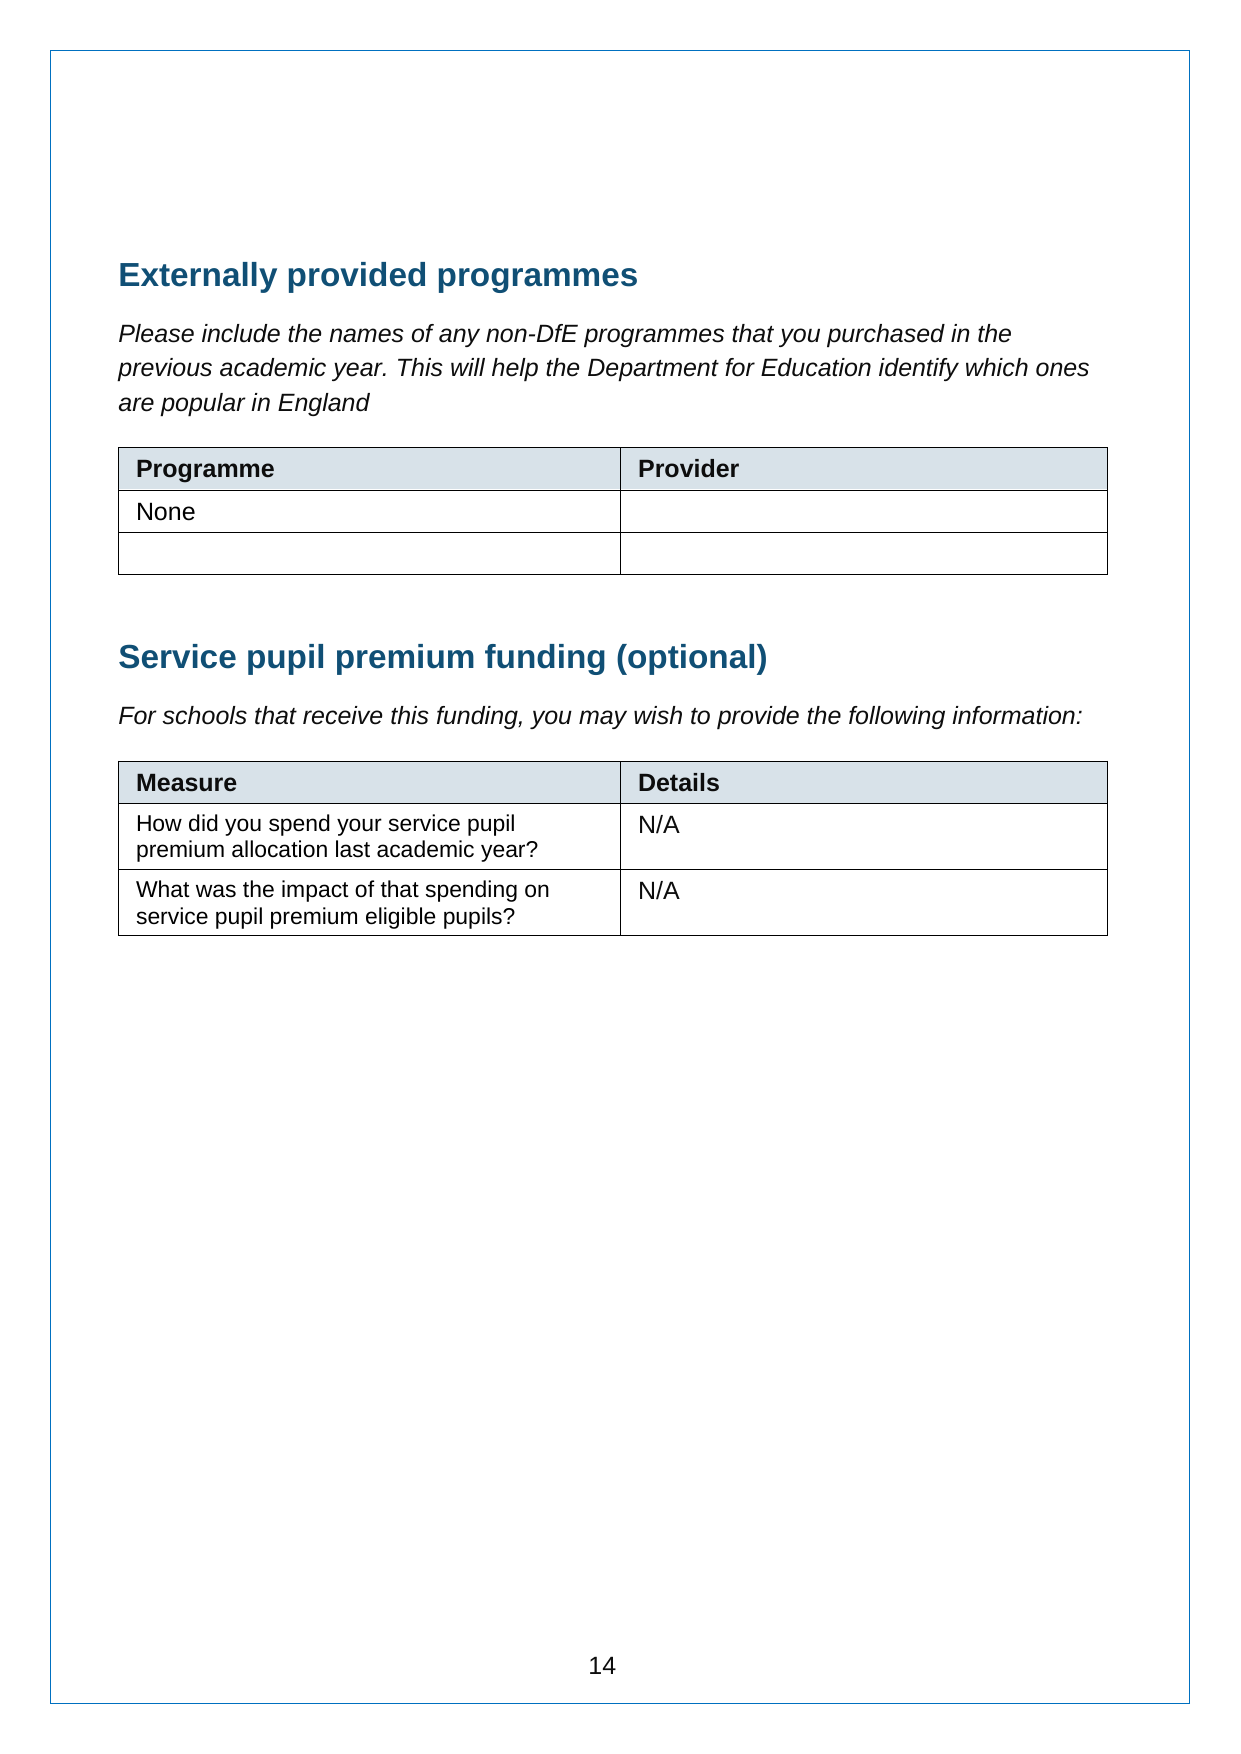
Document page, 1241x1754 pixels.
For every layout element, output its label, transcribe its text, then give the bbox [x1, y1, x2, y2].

subtitle Externally provided programmes [118, 255, 1107, 294]
subtitle Service pupil premium funding (optional) [118, 638, 1107, 676]
table_header Details [621, 762, 1107, 803]
table_cell N/A [621, 870, 1107, 935]
table_cell [621, 533, 1107, 574]
table_cell N/A [621, 804, 1107, 869]
table_cell None [119, 491, 620, 532]
table_cell [119, 533, 620, 574]
text For schools that receive this funding, you may wish to provide the following information: [118, 701, 1107, 730]
text Please include the names of any non-DfE programmes that you purchased in the previous academic year. This will help the Department for Education identify which ones are popular in England [118, 319, 1107, 416]
table_cell [621, 491, 1107, 532]
table_header Programme [119, 448, 620, 489]
table_cell What was the impact of that spending on service pupil premium eligible pupils? [119, 870, 620, 935]
table_header Measure [119, 762, 620, 803]
table_cell How did you spend your service pupil premium allocation last academic year? [119, 804, 620, 869]
table_header Provider [621, 448, 1107, 489]
